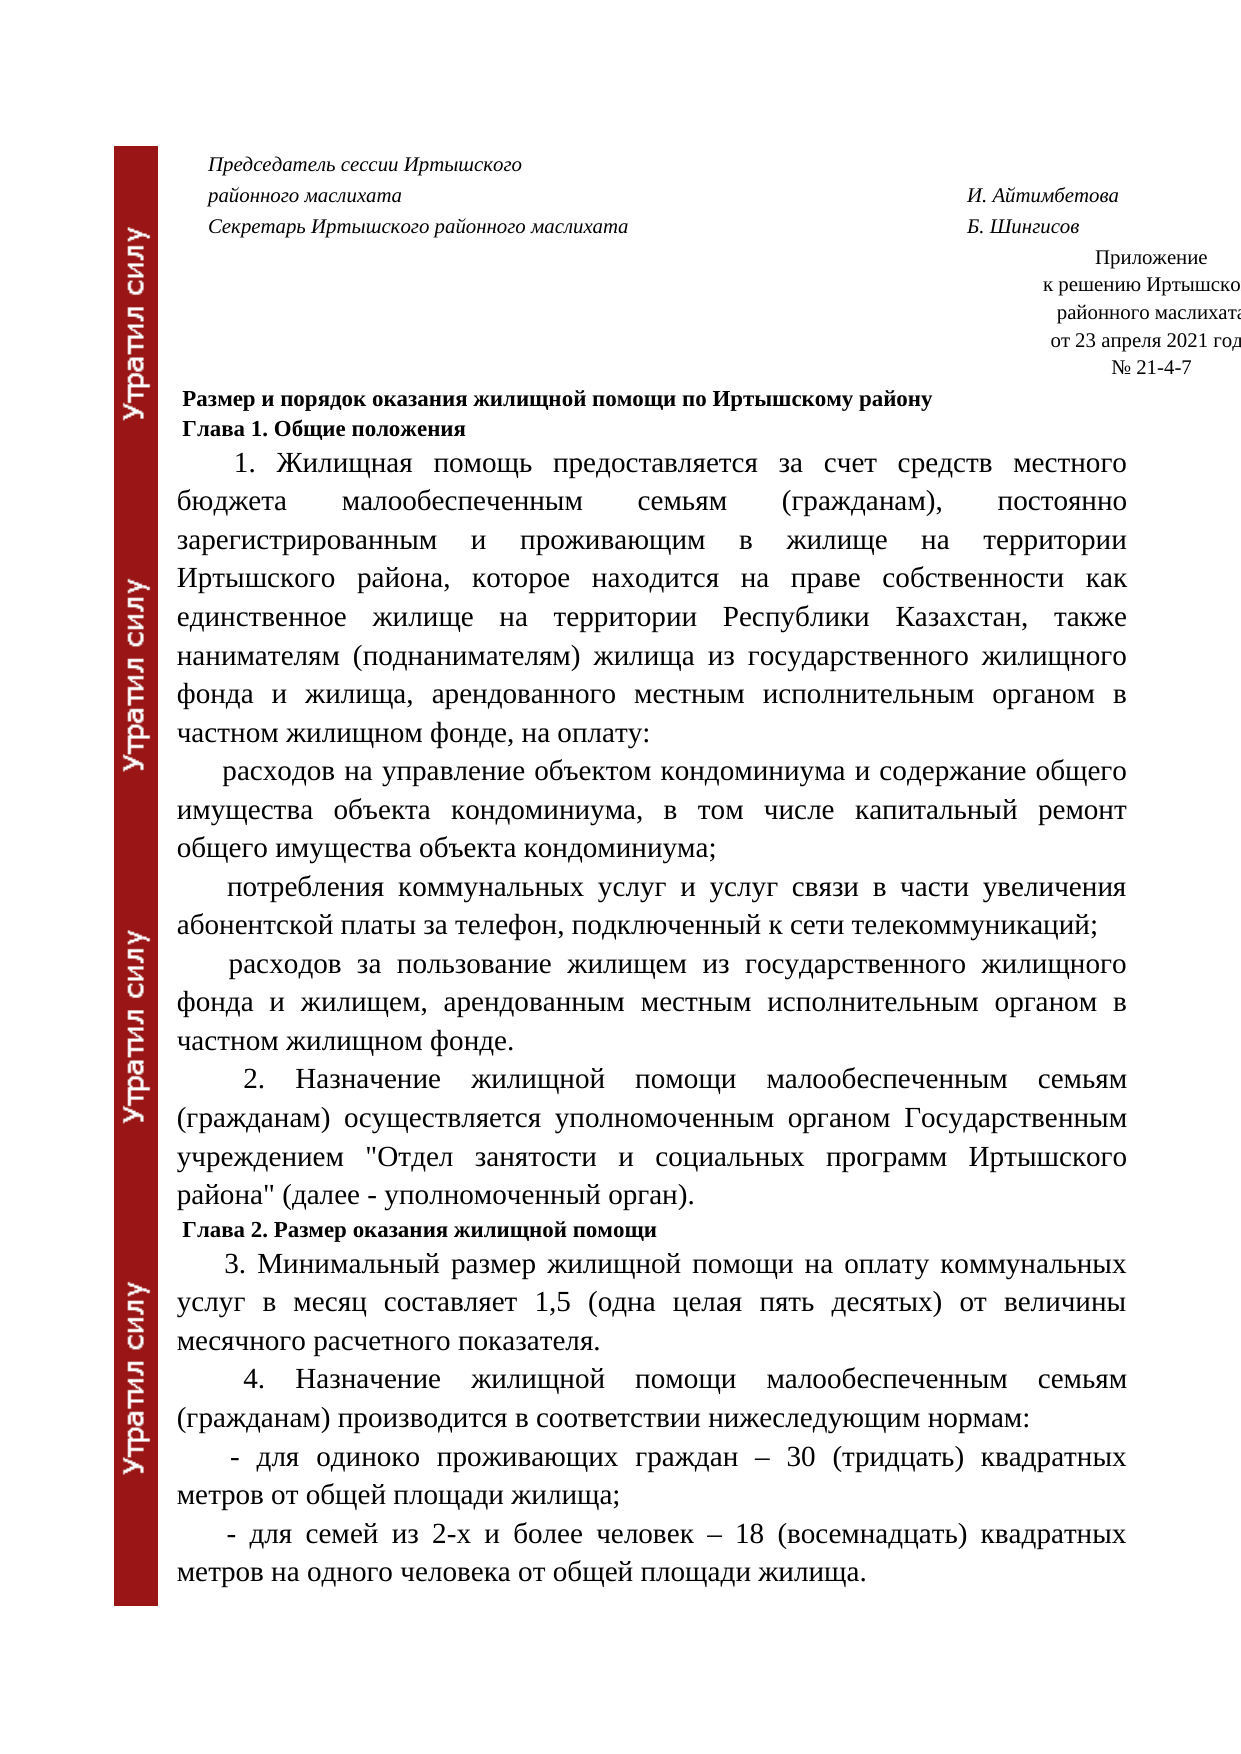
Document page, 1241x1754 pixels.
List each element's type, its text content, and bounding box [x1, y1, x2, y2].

picture [114, 1511, 158, 1516]
table_cell районного маслихата [101, 181, 965, 212]
text 1. Жилищная помощь предоставляется за счет средств местного бюджета малообеспеченным семьям (гражданам), постоянно зарегистрированным и проживающим в жилище на территории Иртышского района, которое находится на праве собственности как единственное жилище на территории Республики Казахстан, также нанимателям (поднанимателям) жилища из государственного жилищного фонда и жилища, арендованного местным исполнительным органом в частном жилищном фонде, на оплату: [112, 445, 1128, 748]
picture [114, 941, 158, 946]
picture [114, 1242, 158, 1246]
text потребления коммунальных услуг и услуг связи в части увеличения абонентской платы за телефон, подключенный к сети телекоммуникаций; [112, 869, 1128, 941]
text Размер и порядок оказания жилищной помощи по Иртышскому району [112, 384, 1128, 411]
table_header Приложение к решению Иртышского районного маслихата от 23 апреля 2021 года № 21-4-7 [912, 243, 1240, 384]
text расходов на управление объектом кондоминиума и содержание общего имущества объекта кондоминиума, в том числе капитальный ремонт общего имущества объекта кондоминиума; [112, 753, 1128, 864]
text Глава 1. Общие положения [112, 415, 1128, 441]
text 3. Минимальный размер жилищной помощи на оплату коммунальных услуг в месяц составляет 1,5 (одна целая пять десятых) от величины месячного расчетного показателя. [112, 1246, 1128, 1357]
picture [114, 864, 158, 869]
picture [114, 1057, 158, 1062]
table_cell И. Айтимбетова [965, 181, 1240, 212]
picture [114, 1357, 158, 1362]
text 4. Назначение жилищной помощи малообеспеченным семьям (гражданам) производится в соответствии нижеследующим нормам: [112, 1362, 1128, 1434]
picture [114, 1588, 158, 1606]
picture [114, 441, 158, 445]
picture [114, 1211, 158, 1216]
table_cell Секретарь Иртышского районного маслихата [101, 212, 965, 243]
text Глава 2. Размер оказания жилищной помощи [112, 1216, 1128, 1242]
table_header [101, 243, 912, 384]
table_cell Б. Шингисов [965, 212, 1240, 243]
picture [114, 748, 158, 753]
text расходов за пользование жилищем из государственного жилищного фонда и жилищем, арендованным местным исполнительным органом в частном жилищном фонде. [112, 946, 1128, 1057]
text - для семей из 2-х и более человек – 18 (восемнадцать) квадратных метров на одного человека от общей площади жилища. [112, 1516, 1128, 1588]
picture [114, 146, 158, 150]
text 2. Назначение жилищной помощи малообеспеченным семьям (гражданам) осуществляется уполномоченным органом Государственным учреждением "Отдел занятости и социальных программ Иртышского района" (далее - уполномоченный орган). [112, 1062, 1128, 1211]
text - для одиноко проживающих граждан – 30 (тридцать) квадратных метров от общей площади жилища; [112, 1439, 1128, 1511]
picture [114, 1434, 158, 1439]
table_header Председатель сессии Иртышского [101, 150, 1240, 181]
picture [114, 411, 158, 415]
